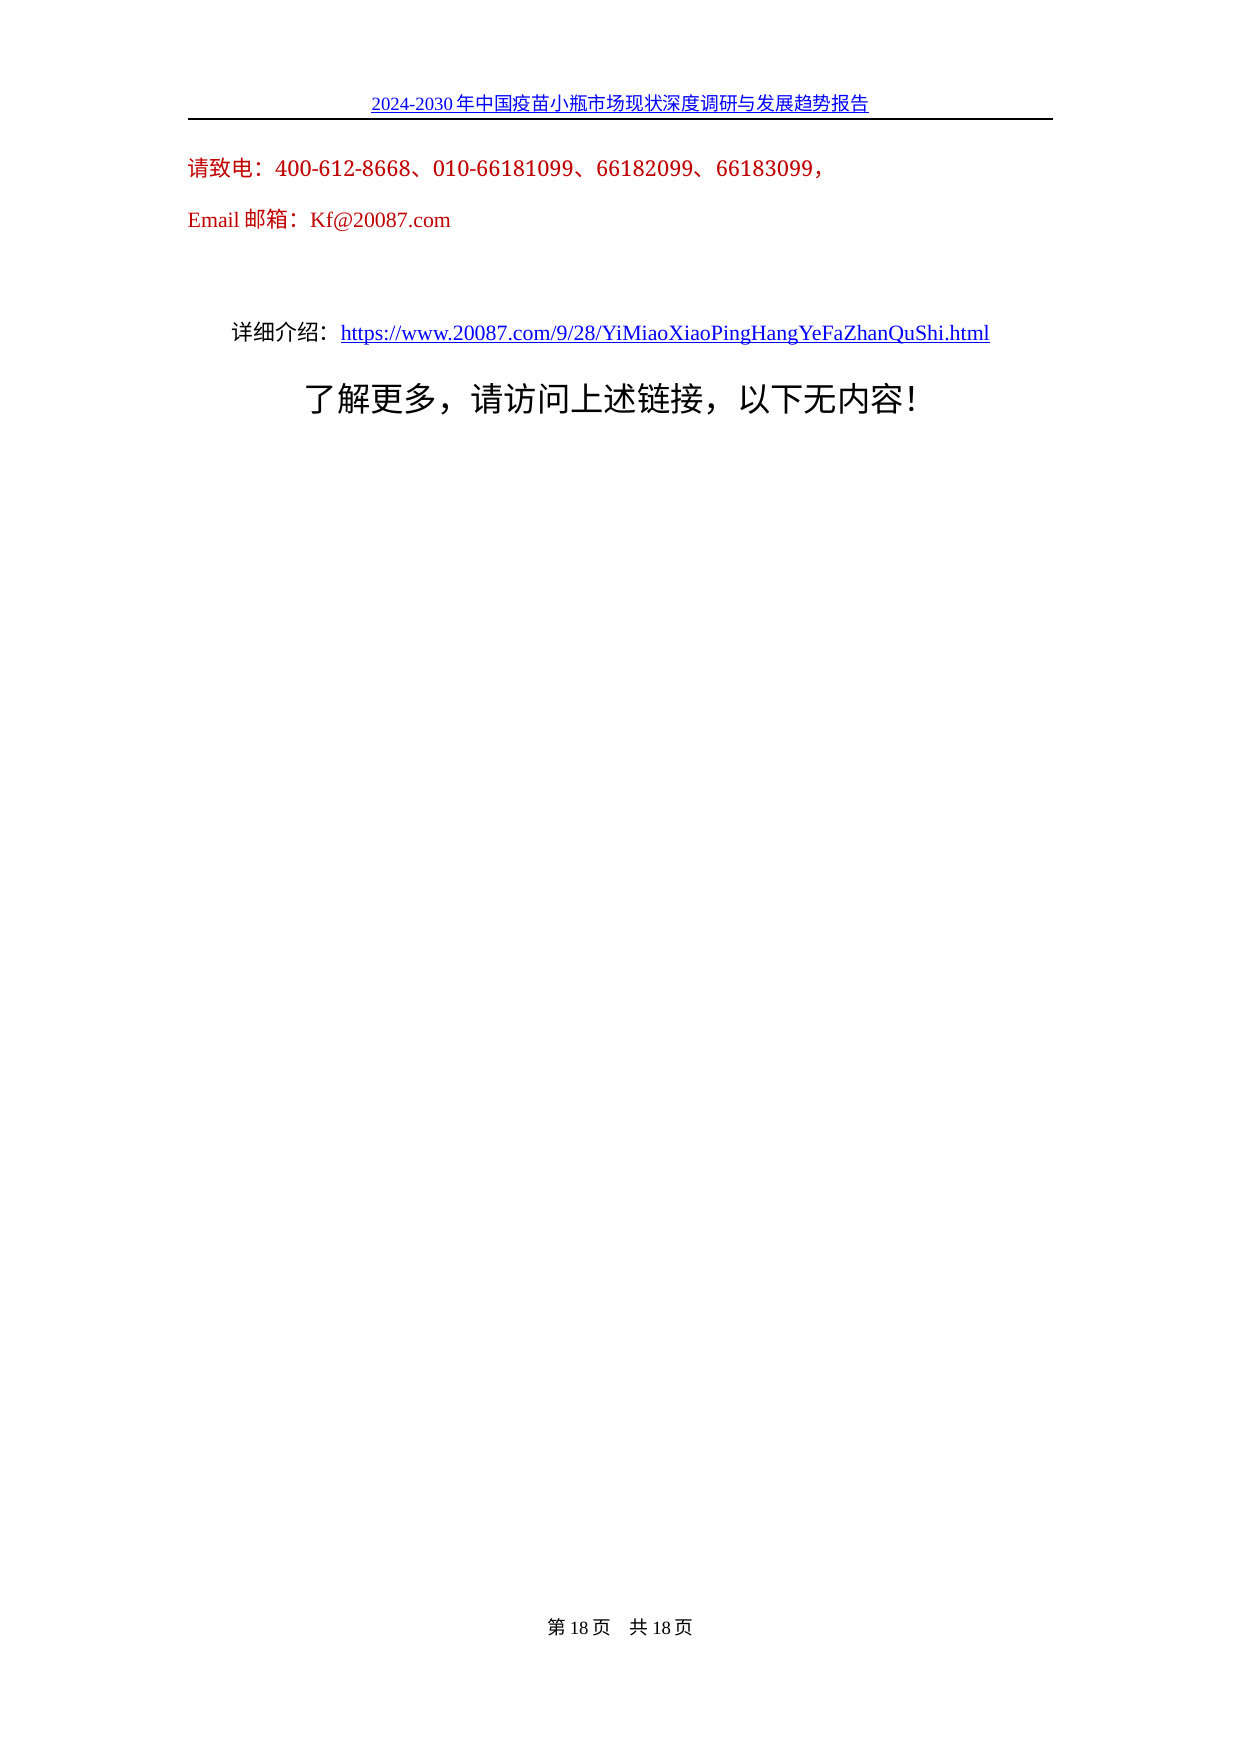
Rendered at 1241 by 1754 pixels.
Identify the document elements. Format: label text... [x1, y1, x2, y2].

text Email邮箱：Kf@20087.com [187, 202, 1053, 234]
text 请致电：400-612-8668、010-66181099、66182099、66183099， [187, 150, 1053, 183]
title 了解更多，请访问上述链接，以下无内容！ [187, 365, 1053, 430]
text 详细介绍：https://www.20087.com/9/28/YiMiaoXiaoPingHangYeFaZhanQuShi.html [187, 315, 1053, 347]
